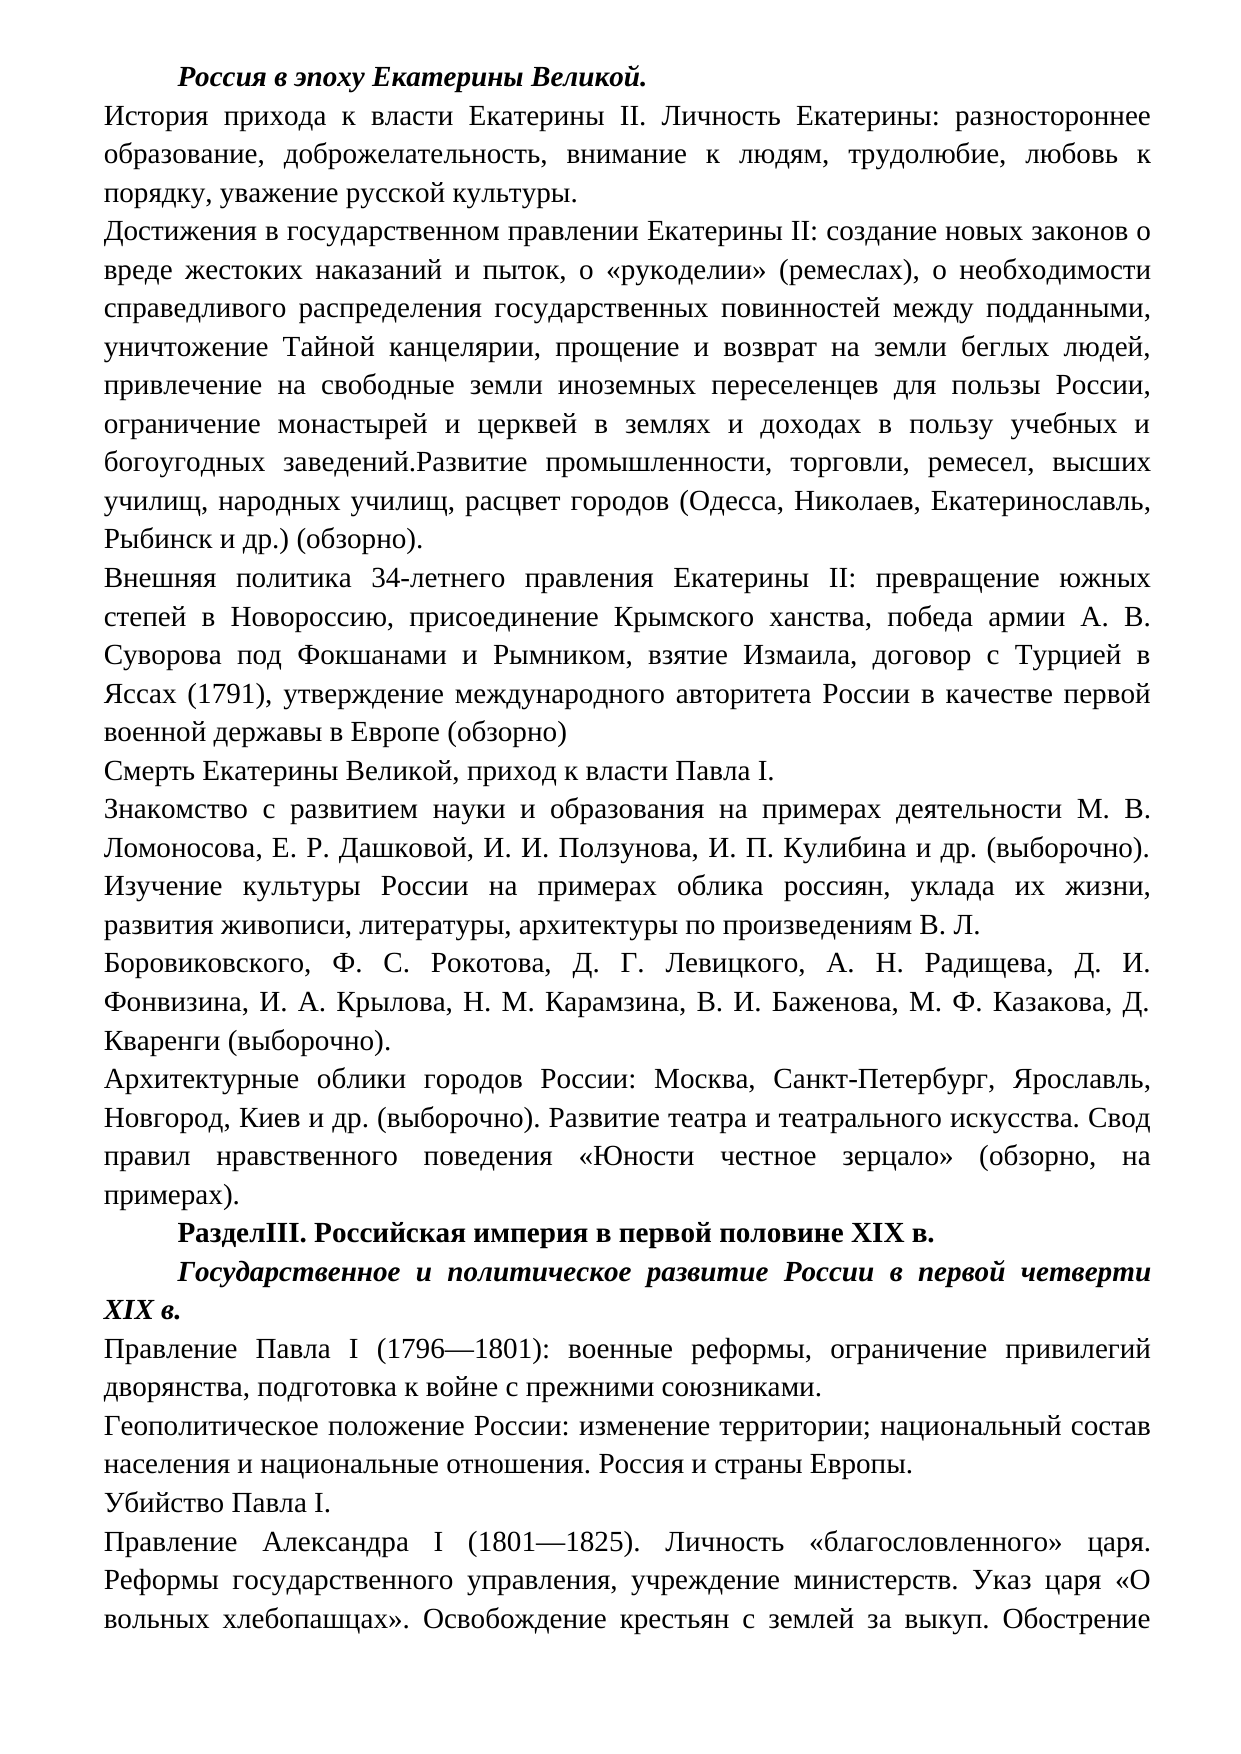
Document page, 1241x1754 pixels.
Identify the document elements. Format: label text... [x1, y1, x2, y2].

text Правление Павла I (1796—1801): военные реформы, ограничение привилегий дворянства, подготовка к войне с прежними союзниками. [103, 1331, 1152, 1403]
text Боровиковского, Ф. С. Рокотова, Д. Г. Левицкого, А. Н. Радищева, Д. И. Фонвизина, И. А. Крылова, Н. М. Карамзина, В. И. Баженова, М. Ф. Казакова, Д. Кваренги (выборочно). [103, 946, 1152, 1056]
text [103, 1524, 1152, 1634]
text Внешняя политика 34-летнего правления Екатерины II: превращение южных степей в Новороссию, присоединение Крымского ханства, победа армии А. В. Суворова под Фокшанами и Рымником, взятие Измаила, договор с Турцией в Яссах (1791), утверждение международного авторитета России в качестве первой военной державы в Европе (обзорно) [103, 560, 1152, 748]
text Смерть Екатерины Великой, приход к власти Павла I. [103, 753, 1152, 786]
text Россия в эпоху Екатерины Великой. [103, 59, 1152, 93]
text РазделIII. Российская империя в первой половине XIX в. [103, 1215, 1152, 1249]
text Государственное и политическое развитие России в первой четверти XIX в. [103, 1254, 1152, 1326]
text Убийство Павла I. [103, 1485, 1152, 1519]
text История прихода к власти Екатерины II. Личность Екатерины: разностороннее образование, доброжелательность, внимание к людям, трудолюбие, любовь к порядку, уважение русской культуры. [103, 98, 1152, 208]
text Архитектурные облики городов России: Москва, Санкт-Петербург, Ярославль, Новгород, Киев и др. (выборочно). Развитие театра и театрального искусства. Свод правил нравственного поведения «Юности честное зерцало» (обзорно, на примерах). [103, 1061, 1152, 1210]
text Геополитическое положение России: изменение территории; национальный состав населения и национальные отношения. Россия и страны Европы. [103, 1408, 1152, 1480]
text Достижения в государственном правлении Екатерины II: создание новых законов о вреде жестоких наказаний и пыток, о «рукоделии» (ремеслах), о необходимости справедливого распределения государственных повинностей между подданными, уничтожение Тайной канцелярии, прощение и возврат на земли беглых людей, привлечение на свободные земли иноземных переселенцев для пользы России, ограничение монастырей и церквей в землях и доходах в пользу учебных и богоугодных заведений.Развитие промышленности, торговли, ремесел, высших училищ, народных училищ, расцвет городов (Одесса, Николаев, Екатеринославль, Рыбинск и др.) (обзорно). [103, 213, 1152, 555]
text Знакомство с развитием науки и образования на примерах деятельности М. В. Ломоносова, Е. Р. Дашковой, И. И. Ползунова, И. П. Кулибина и др. (выборочно). Изучение культуры России на примерах облика россиян, уклада их жизни, развития живописи, литературы, архитектуры по произведениям В. Л. [103, 791, 1152, 941]
